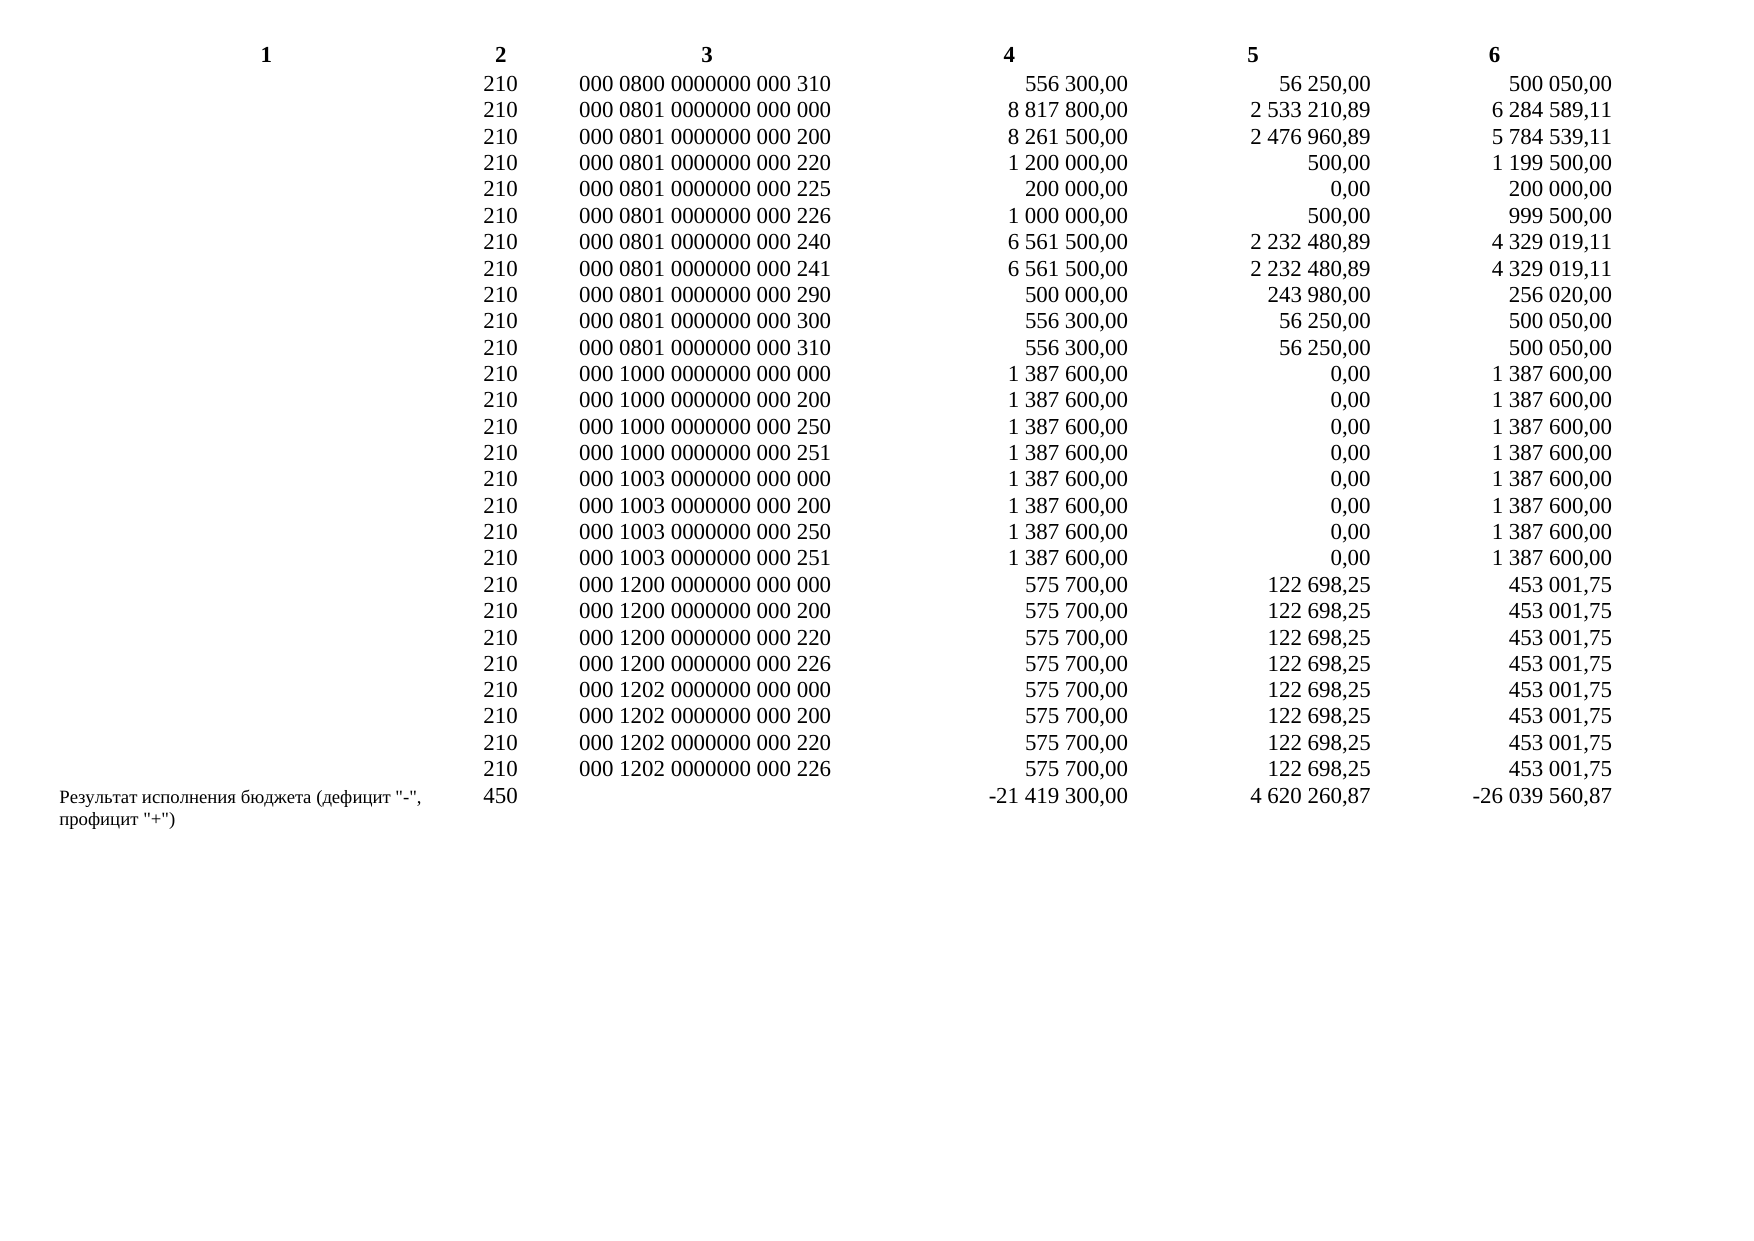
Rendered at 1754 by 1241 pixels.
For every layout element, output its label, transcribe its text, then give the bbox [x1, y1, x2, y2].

text 210 000 1202 0000000 000 220 575 700,00 122 698,25 453 001,75 [59, 729, 1718, 755]
text 210 000 0801 0000000 000 310 556 300,00 56 250,00 500 050,00 [59, 334, 1718, 360]
text Результат исполнения бюджета (дефицит "-", 450 -21 419 300,00 4 620 260,87 -26 039 560,87 [59, 782, 1718, 808]
text 210 000 1000 0000000 000 250 1 387 600,00 0,00 1 387 600,00 [59, 413, 1718, 439]
text 210 000 1202 0000000 000 226 575 700,00 122 698,25 453 001,75 [59, 755, 1718, 782]
text 210 000 1202 0000000 000 200 575 700,00 122 698,25 453 001,75 [59, 703, 1718, 729]
text 210 000 0801 0000000 000 290 500 000,00 243 980,00 256 020,00 [59, 281, 1718, 307]
text профицит "+") [59, 808, 1718, 829]
text 210 000 1003 0000000 000 251 1 387 600,00 0,00 1 387 600,00 [59, 544, 1718, 571]
text 210 000 1200 0000000 000 220 575 700,00 122 698,25 453 001,75 [59, 623, 1718, 650]
text 210 000 0801 0000000 000 240 6 561 500,00 2 232 480,89 4 329 019,11 [59, 228, 1718, 254]
text 210 000 0801 0000000 000 200 8 261 500,00 2 476 960,89 5 784 539,11 [59, 123, 1718, 149]
text 1 2 3 4 5 6 [59, 41, 1718, 68]
text 210 000 0801 0000000 000 220 1 200 000,00 500,00 1 199 500,00 [59, 149, 1718, 176]
text 210 000 0800 0000000 000 310 556 300,00 56 250,00 500 050,00 [59, 70, 1718, 96]
text 210 000 1003 0000000 000 200 1 387 600,00 0,00 1 387 600,00 [59, 492, 1718, 518]
text 210 000 1202 0000000 000 000 575 700,00 122 698,25 453 001,75 [59, 676, 1718, 703]
text 210 000 0801 0000000 000 226 1 000 000,00 500,00 999 500,00 [59, 202, 1718, 228]
text 210 000 1003 0000000 000 000 1 387 600,00 0,00 1 387 600,00 [59, 465, 1718, 492]
text 210 000 0801 0000000 000 000 8 817 800,00 2 533 210,89 6 284 589,11 [59, 96, 1718, 123]
text 210 000 0801 0000000 000 300 556 300,00 56 250,00 500 050,00 [59, 307, 1718, 334]
text 210 000 1000 0000000 000 251 1 387 600,00 0,00 1 387 600,00 [59, 439, 1718, 465]
text 210 000 0801 0000000 000 225 200 000,00 0,00 200 000,00 [59, 176, 1718, 202]
text 210 000 1200 0000000 000 000 575 700,00 122 698,25 453 001,75 [59, 571, 1718, 597]
text 210 000 1003 0000000 000 250 1 387 600,00 0,00 1 387 600,00 [59, 518, 1718, 544]
text 210 000 1200 0000000 000 226 575 700,00 122 698,25 453 001,75 [59, 650, 1718, 676]
text 210 000 1200 0000000 000 200 575 700,00 122 698,25 453 001,75 [59, 597, 1718, 623]
text 210 000 0801 0000000 000 241 6 561 500,00 2 232 480,89 4 329 019,11 [59, 254, 1718, 281]
text 210 000 1000 0000000 000 200 1 387 600,00 0,00 1 387 600,00 [59, 386, 1718, 413]
text 210 000 1000 0000000 000 000 1 387 600,00 0,00 1 387 600,00 [59, 360, 1718, 386]
